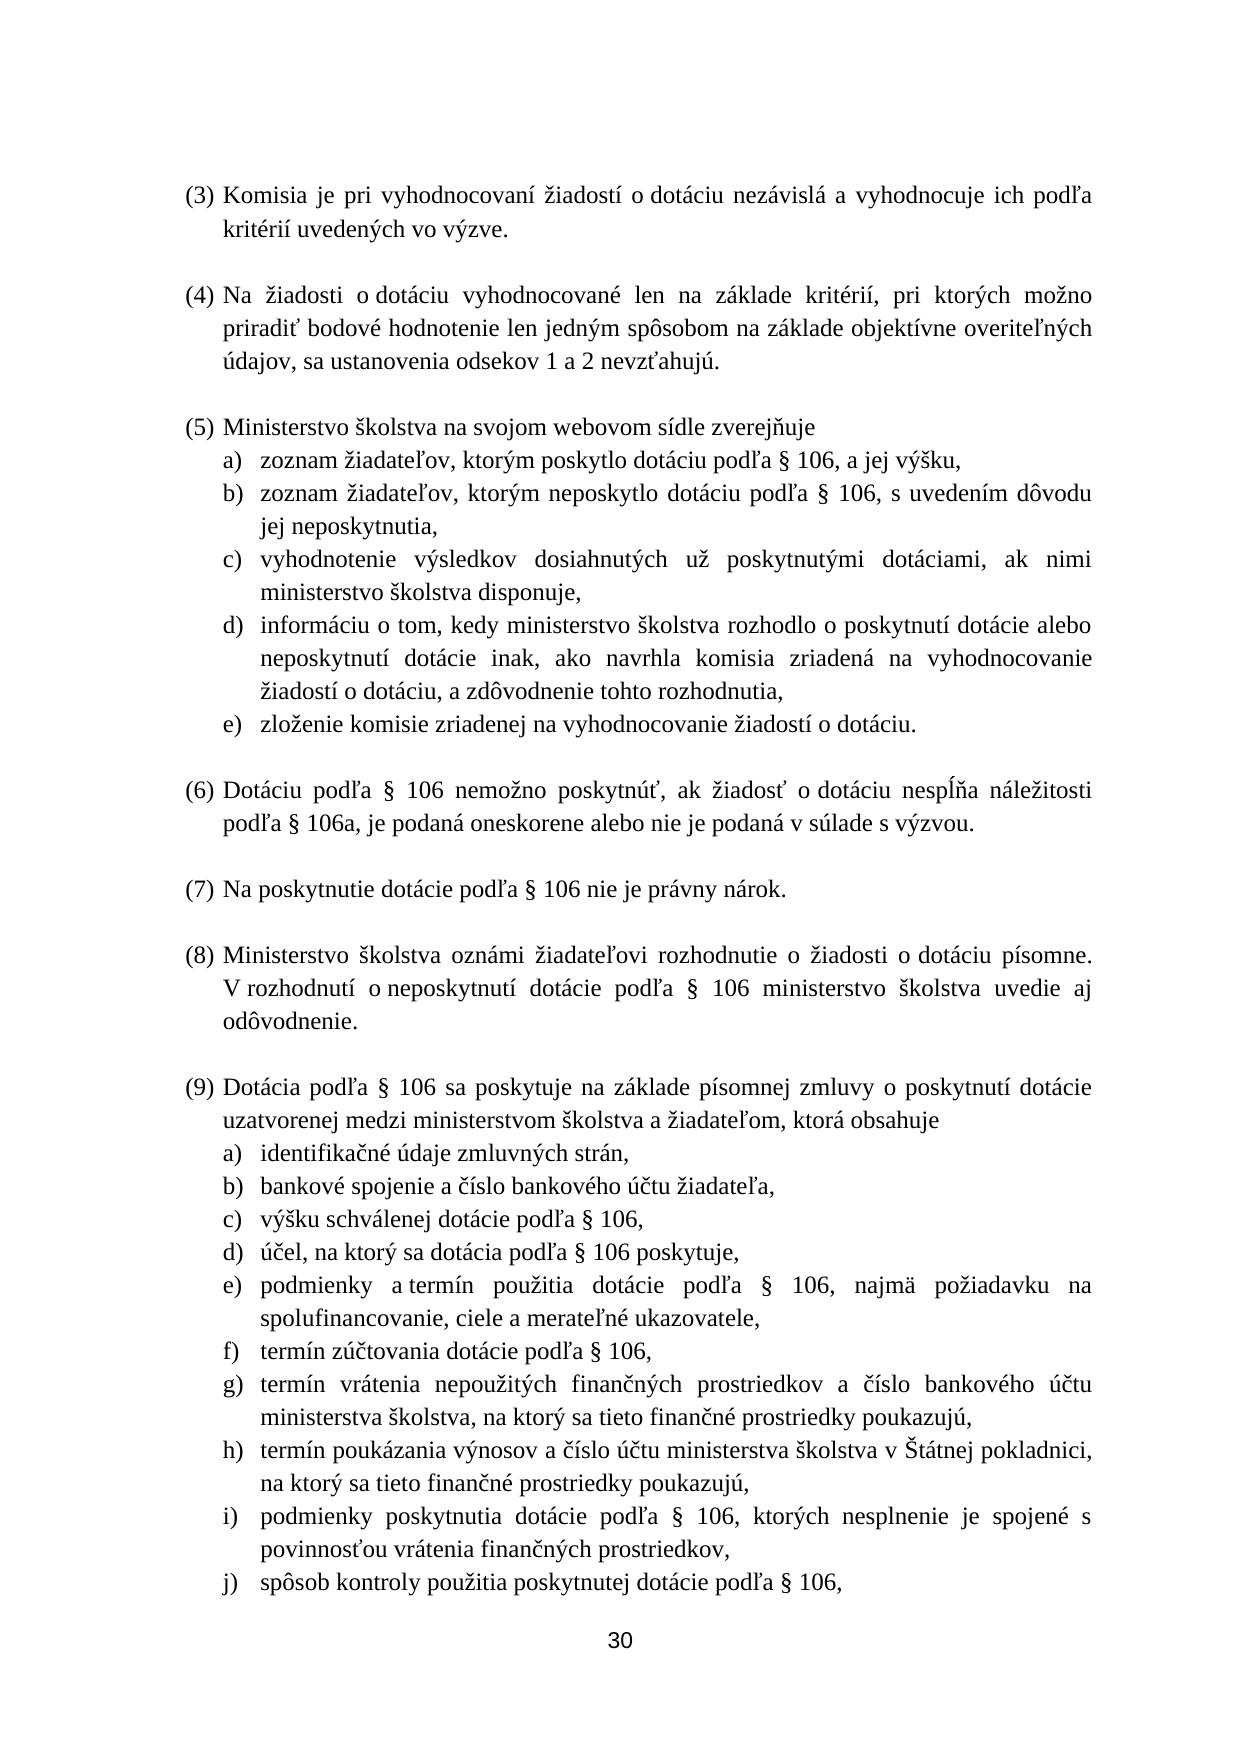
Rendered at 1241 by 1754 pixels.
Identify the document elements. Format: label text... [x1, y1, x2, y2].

list účel, na ktorý sa dotácia podľa § 106 poskytuje, [223, 1237, 1093, 1266]
list zoznam žiadateľov, ktorým poskytlo dotáciu podľa § 106, a jej výšku, [223, 445, 1093, 473]
list zoznam žiadateľov, ktorým neposkytlo dotáciu podľa § 106, s uvedením dôvodu jej neposkytnutia, [223, 478, 1093, 539]
list podmienky a termín použitia dotácie podľa § 106, najmä požiadavku na spolufinancovanie, ciele a merateľné ukazovatele, [223, 1270, 1093, 1332]
list Dotáciu podľa § 106 nemožno poskytnúť, ak žiadosť o dotáciu nespĺňa náležitosti podľa § 106a, je podaná oneskorene alebo nie je podaná v súlade s výzvou. [185, 775, 1093, 837]
list podmienky poskytnutia dotácie podľa § 106, ktorých nesplnenie je spojené s povinnosťou vrátenia finančných prostriedkov, [223, 1501, 1093, 1563]
list termín zúčtovania dotácie podľa § 106, [223, 1336, 1093, 1365]
list identifikačné údaje zmluvných strán, [223, 1138, 1093, 1167]
list informáciu o tom, kedy ministerstvo školstva rozhodlo o poskytnutí dotácie alebo neposkytnutí dotácie inak, ako navrhla komisia zriadená na vyhodnocovanie žiadostí o dotáciu, a zdôvodnenie tohto rozhodnutia, [223, 610, 1093, 705]
list termín poukázania výnosov a číslo účtu ministerstva školstva v Štátnej pokladnici, na ktorý sa tieto finančné prostriedky poukazujú, [223, 1435, 1093, 1497]
list bankové spojenie a číslo bankového účtu žiadateľa, [223, 1171, 1093, 1200]
list vyhodnotenie výsledkov dosiahnutých už poskytnutými dotáciami, ak nimi ministerstvo školstva disponuje, [223, 544, 1093, 606]
list výšku schválenej dotácie podľa § 106, [223, 1204, 1093, 1233]
list spôsob kontroly použitia poskytnutej dotácie podľa § 106, [223, 1567, 1093, 1596]
list Komisia je pri vyhodnocovaní žiadostí o dotáciu nezávislá a vyhodnocuje ich podľa kritérií uvedených vo výzve. [185, 181, 1093, 242]
list Na žiadosti o dotáciu vyhodnocované len na základe kritérií, pri ktorých možno priradiť bodové hodnotenie len jedným spôsobom na základe objektívne overiteľných údajov, sa ustanovenia odsekov 1 a 2 nevzťahujú. [185, 280, 1093, 374]
list termín vrátenia nepoužitých finančných prostriedkov a číslo bankového účtu ministerstva školstva, na ktorý sa tieto finančné prostriedky poukazujú, [223, 1369, 1093, 1431]
list Dotácia podľa § 106 sa poskytuje na základe písomnej zmluvy o poskytnutí dotácie uzatvorenej medzi ministerstvom školstva a žiadateľom, ktorá obsahuje [185, 1072, 1093, 1134]
list Na poskytnutie dotácie podľa § 106 nie je právny nárok. [185, 874, 1093, 903]
list Ministerstvo školstva na svojom webovom sídle zverejňuje [185, 412, 1093, 441]
list Ministerstvo školstva oznámi žiadateľovi rozhodnutie o žiadosti o dotáciu písomne. V rozhodnutí o neposkytnutí dotácie podľa § 106 ministerstvo školstva uvedie aj odôvodnenie. [185, 940, 1093, 1035]
list zloženie komisie zriadenej na vyhodnocovanie žiadostí o dotáciu. [223, 709, 1093, 738]
